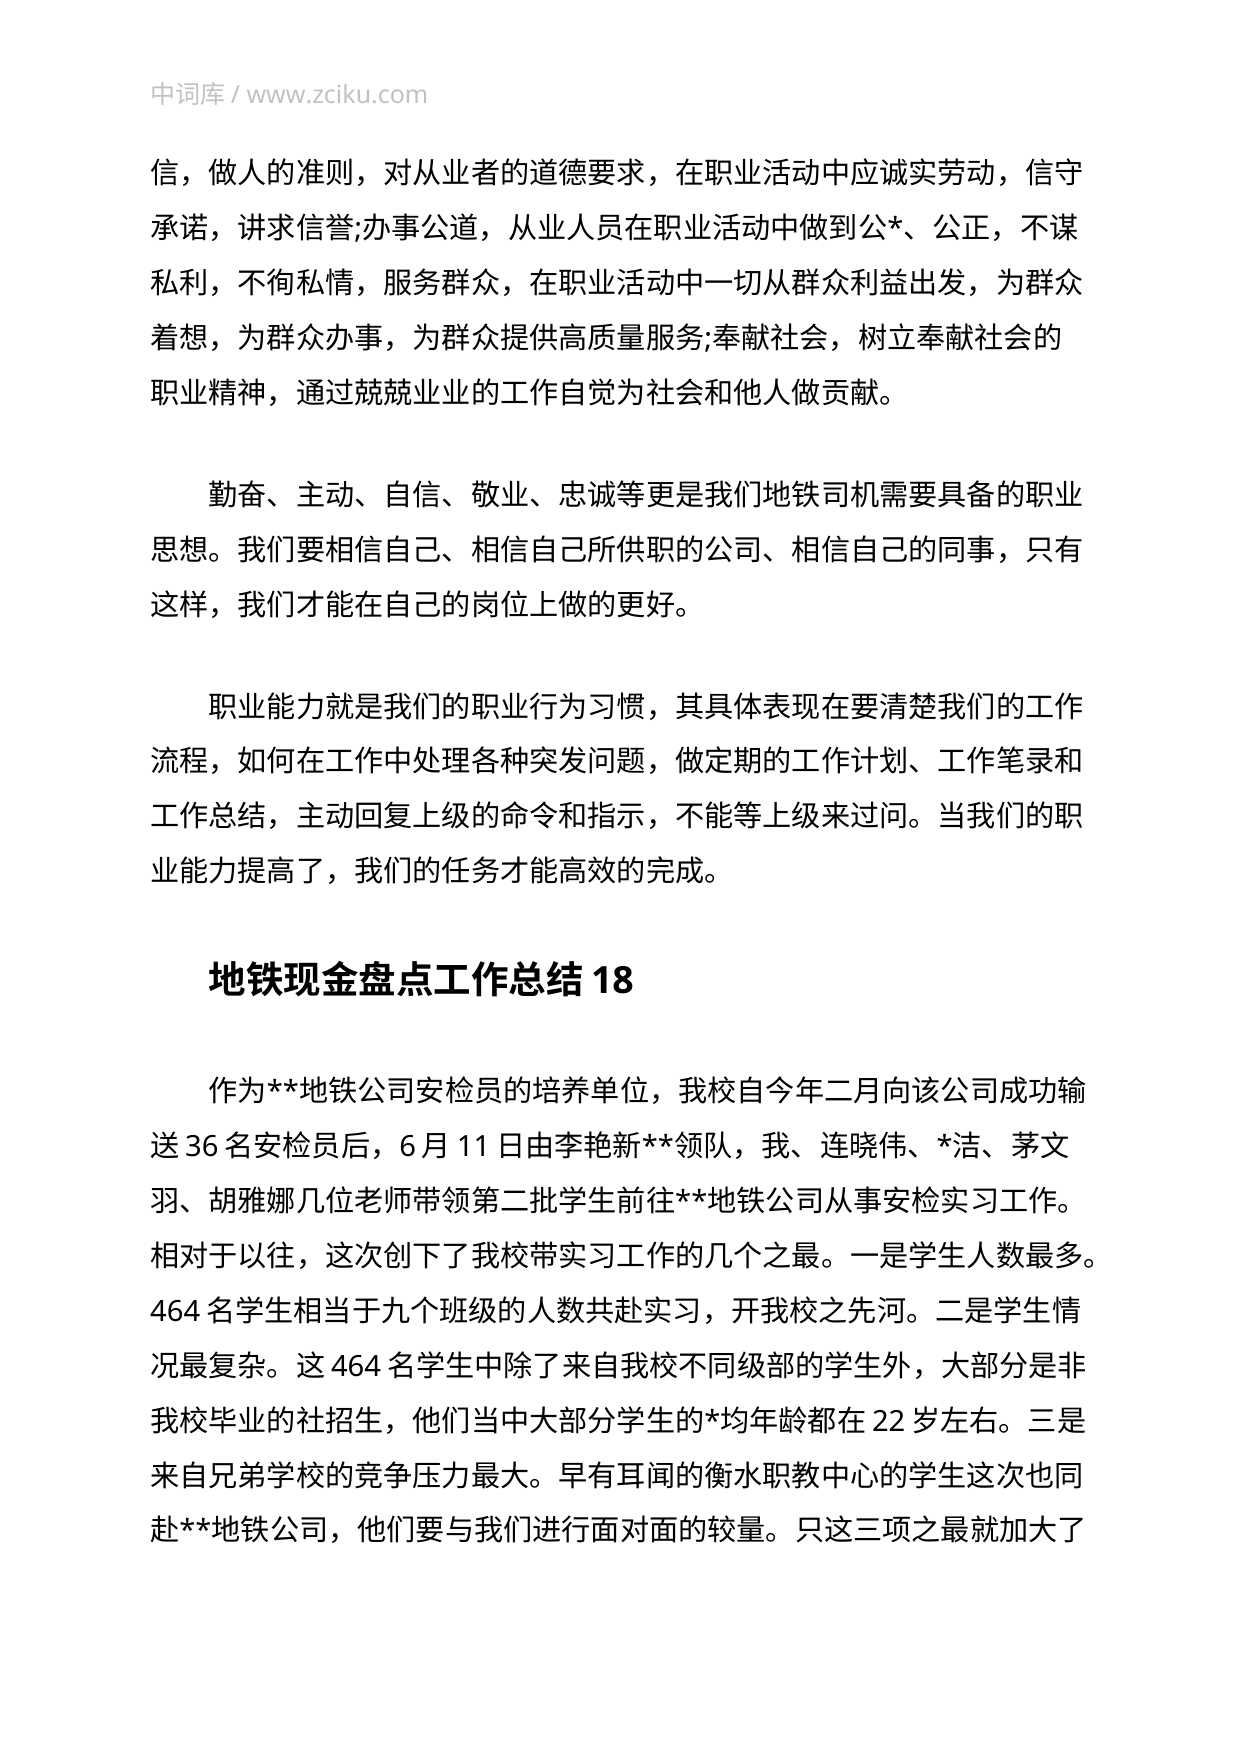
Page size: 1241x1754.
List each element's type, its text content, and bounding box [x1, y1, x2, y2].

text 勤奋、主动、自信、敬业、忠诚等更是我们地铁司机需要具备的职业思想。我们要相信自己、相信自己所供职的公司、相信自己的同事，只有这样，我们才能在自己的岗位上做的更好。 [150, 472, 1090, 624]
text 地铁现金盘点工作总结18 [150, 949, 1090, 1004]
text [150, 1067, 1090, 1549]
text 职业能力就是我们的职业行为习惯，其具体表现在要清楚我们的工作流程，如何在工作中处理各种突发问题，做定期的工作计划、工作笔录和工作总结，主动回复上级的命令和指示，不能等上级来过问。当我们的职业能力提高了，我们的任务才能高效的完成。 [150, 683, 1090, 890]
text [150, 150, 1090, 412]
